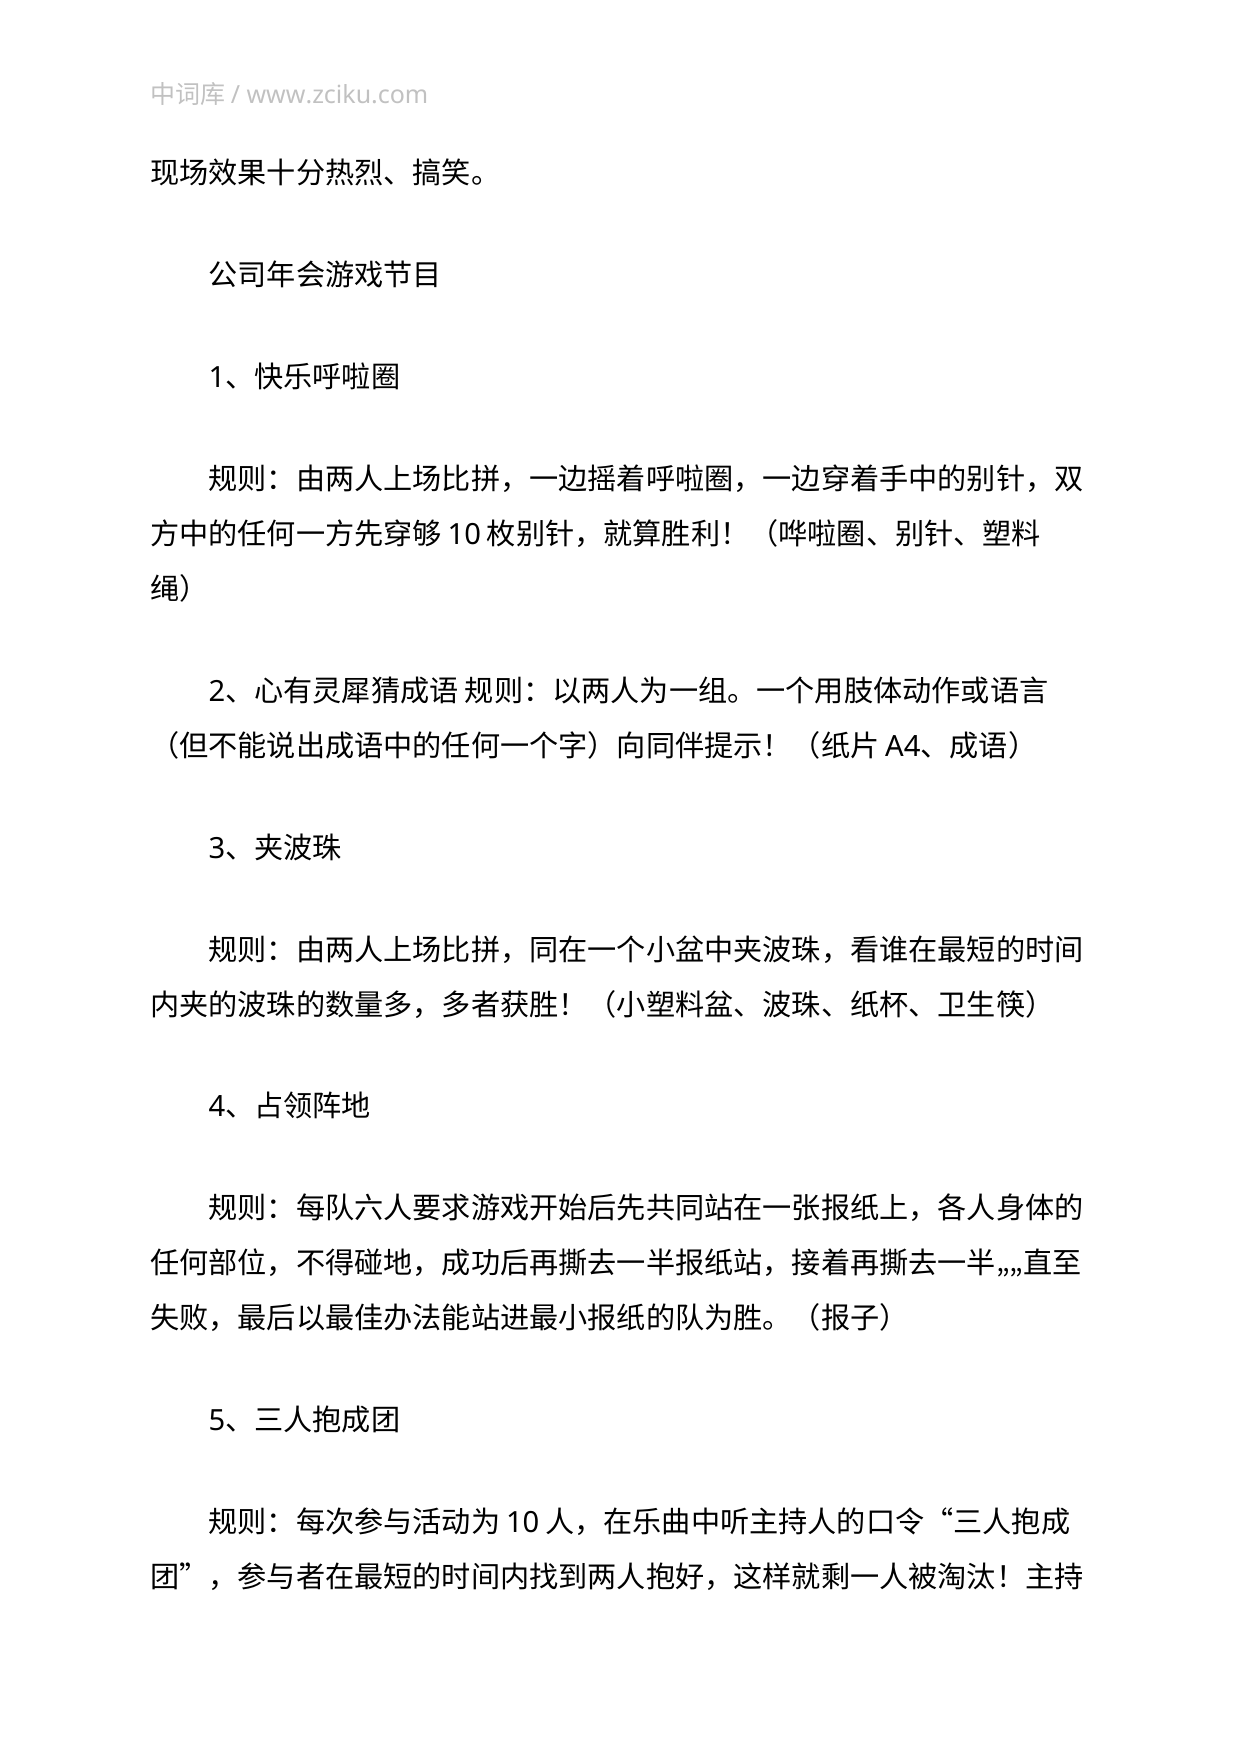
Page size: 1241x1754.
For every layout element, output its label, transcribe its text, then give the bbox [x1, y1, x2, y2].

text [150, 1498, 1090, 1596]
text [150, 150, 1090, 192]
text 规则：由两人上场比拼，同在一个小盆中夹波珠，看谁在最短的时间内夹的波珠的数量多，多者获胜！（小塑料盆、波珠、纸杯、卫生筷） [150, 926, 1090, 1023]
text 5、三人抱成团 [150, 1396, 1090, 1439]
text 规则：每队六人要求游戏开始后先共同站在一张报纸上，各人身体的任何部位，不得碰地，成功后再撕去一半报纸站，接着再撕去一半„„直至失败，最后以最佳办法能站进最小报纸的队为胜。（报子） [150, 1185, 1090, 1337]
text 2、心有灵犀猜成语 规则：以两人为一组。一个用肢体动作或语言（但不能说出成语中的任何一个字）向同伴提示！（纸片A4、成语） [150, 667, 1090, 764]
text 1、快乐呼啦圈 [150, 353, 1090, 396]
text 规则：由两人上场比拼，一边摇着呼啦圈，一边穿着手中的别针，双方中的任何一方先穿够10枚别针，就算胜利！（哗啦圈、别针、塑料绳） [150, 456, 1090, 608]
text 公司年会游戏节目 [150, 252, 1090, 294]
text 4、占领阵地 [150, 1083, 1090, 1125]
text 3、夹波珠 [150, 824, 1090, 867]
